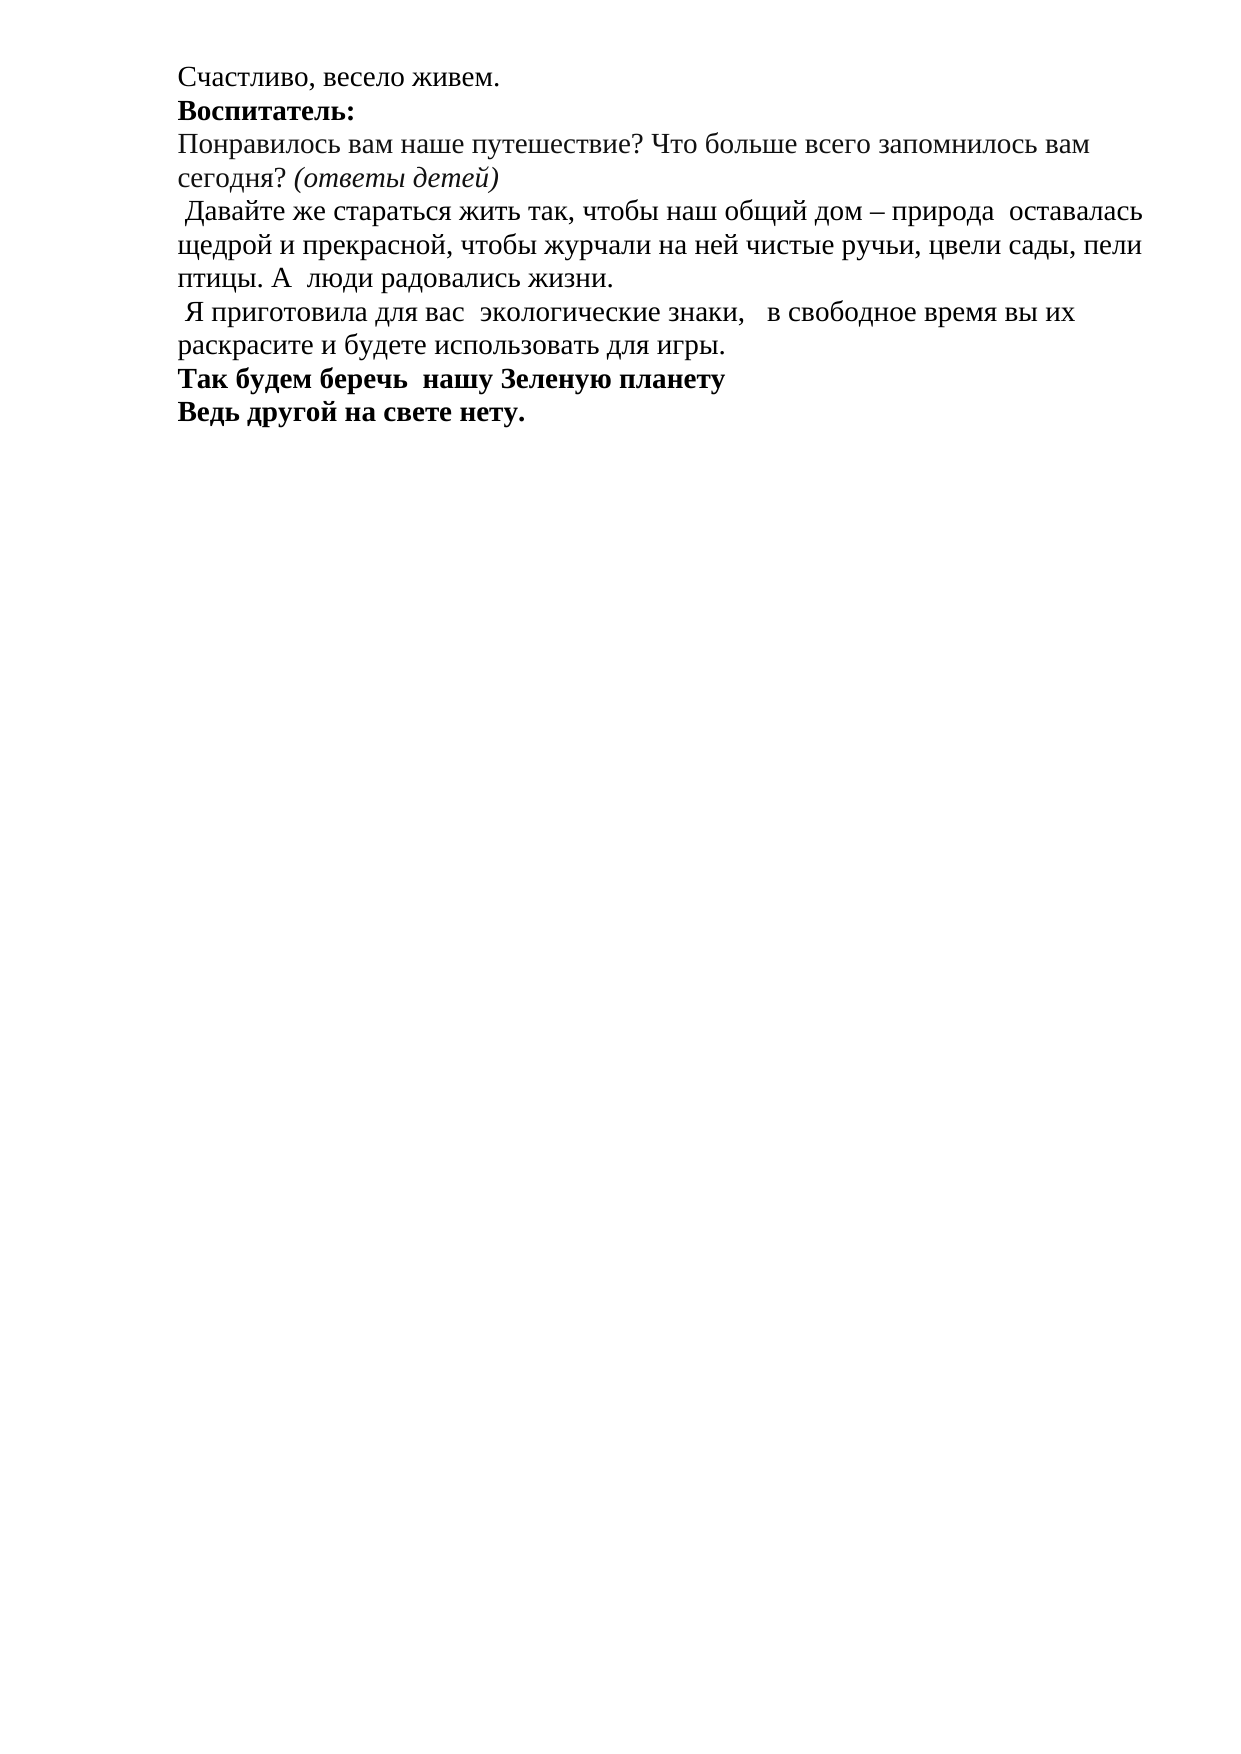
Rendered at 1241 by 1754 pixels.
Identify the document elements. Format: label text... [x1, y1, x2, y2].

text Счастливо, весело живем. [177, 59, 1152, 93]
text Я приготовила для вас экологические знаки, в свободное время вы их раскрасите и будете использовать для игры. [177, 294, 1152, 361]
text Понравилось вам наше путешествие? Что больше всего запомнилось вам сегодня? (ответы детей) [177, 126, 1152, 193]
text Ведь другой на свете нету. [177, 394, 1152, 428]
text Воспитатель: [177, 93, 1152, 126]
text Давайте же стараться жить так, чтобы наш общий дом – природа оставалась щедрой и прекрасной, чтобы журчали на ней чистые ручьи, цвели сады, пели птицы. А люди радовались жизни. [177, 193, 1152, 294]
text Так будем беречь нашу Зеленую планету [177, 361, 1152, 394]
